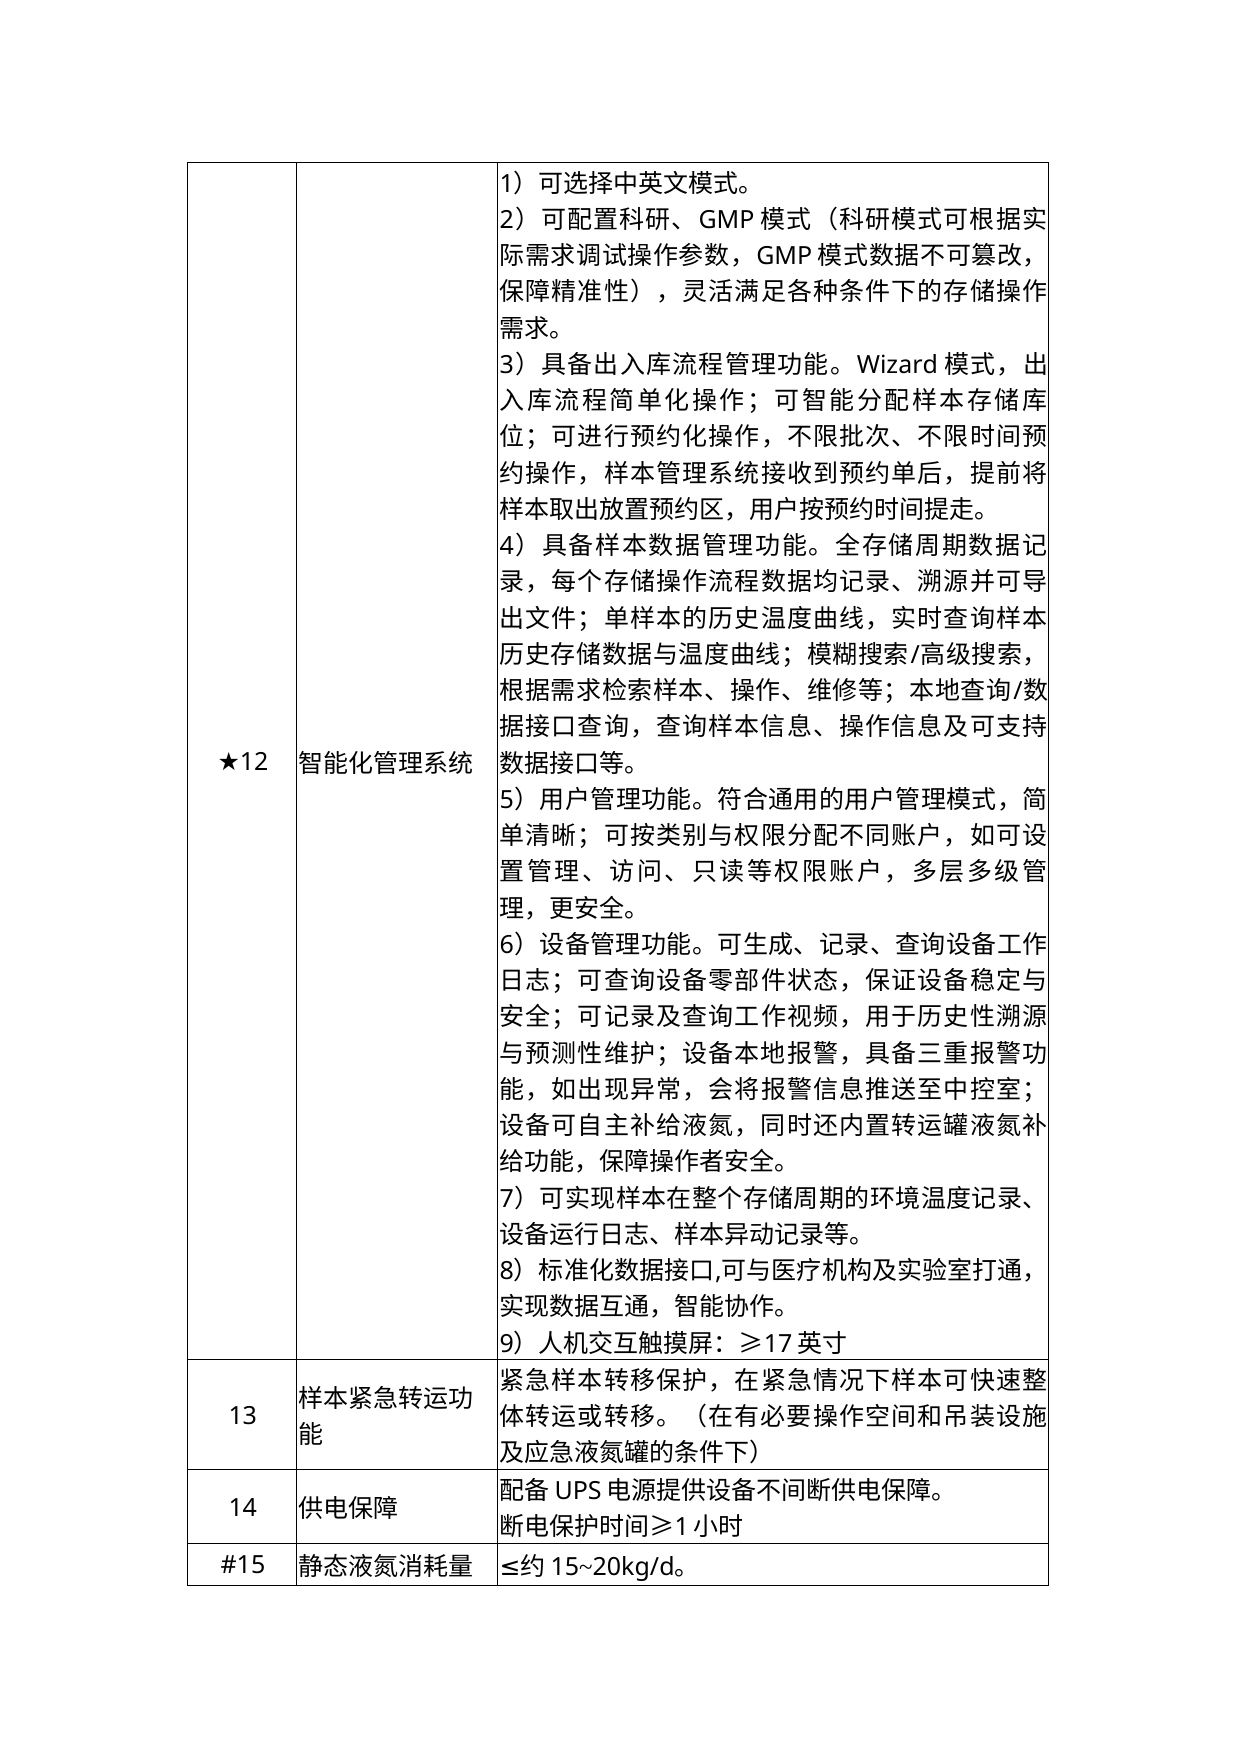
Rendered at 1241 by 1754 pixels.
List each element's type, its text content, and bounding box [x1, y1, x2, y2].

table_cell 样本紧急转运功能 [297, 1360, 497, 1469]
table_cell 供电保障 [297, 1470, 497, 1543]
table_cell 紧急样本转移保护，在紧急情况下样本可快速整体转运或转移。（在有必要操作空间和吊装设施及应急液氮罐的条件下） [498, 1360, 1048, 1469]
table_cell ★12 [188, 163, 296, 1359]
table_cell 1）可选择中英文模式。 2）可配置科研、GMP模式（科研模式可根据实际需求调试操作参数，GMP模式数据不可篡改，保障精准性），灵活满足各种条件下的存储操作需求。 3）具备出入库流程管理功能。Wizard模式，出入库流程简单化操作；可智能分配样本存储库位；可进行预约化操作，不限批次、不限时间预约操作，样本管理系统接收到预约单后，提前将样本取出放置预约区，用户按预约时间提走。 4）具备样本数据管理功能。全存储周期数据记录，每个存储操作流程数据均记录、溯源并可导出文件；单样本的历史温度曲线，实时查询样本历史存储数据与温度曲线；模糊搜索/高级搜索，根据需求检索样本、操作、维修等；本地查询/数据接口查询，查询样本信息、操作信息及可支持数据接口等。 5）用户管理功能。符合通用的用户管理模式，简单清晰；可按类别与权限分配不同账户，如可设置管理、访问、只读等权限账户，多层多级管理，更安全。 6）设备管理功能。可生成、记录、查询设备工作日志；可查询设备零部件状态，保证设备稳定与安全；可记录及查询工作视频，用于历史性溯源与预测性维护；设备本地报警，具备三重报警功能，如出现异常，会将报警信息推送至中控室；设备可自主补给液氮，同时还内置转运罐液氮补给功能，保障操作者安全。 7）可实现样本在整个存储周期的环境温度记录、设备运行日志、样本异动记录等。 8）标准化数据接口,可与医疗机构及实验室打通，实现数据互通，智能协作。 9）人机交互触摸屏：≥17英寸 [498, 163, 1048, 1359]
table_cell 14 [188, 1470, 296, 1543]
table_cell #15 [188, 1544, 296, 1584]
table_cell 智能化管理系统 [297, 163, 497, 1359]
table_cell 配备UPS电源提供设备不间断供电保障。 断电保护时间≥1小时 [498, 1470, 1048, 1543]
table_cell ≤约15~20kg/d。 [498, 1544, 1048, 1584]
table_cell 静态液氮消耗量 [297, 1544, 497, 1584]
table_cell 13 [188, 1360, 296, 1469]
